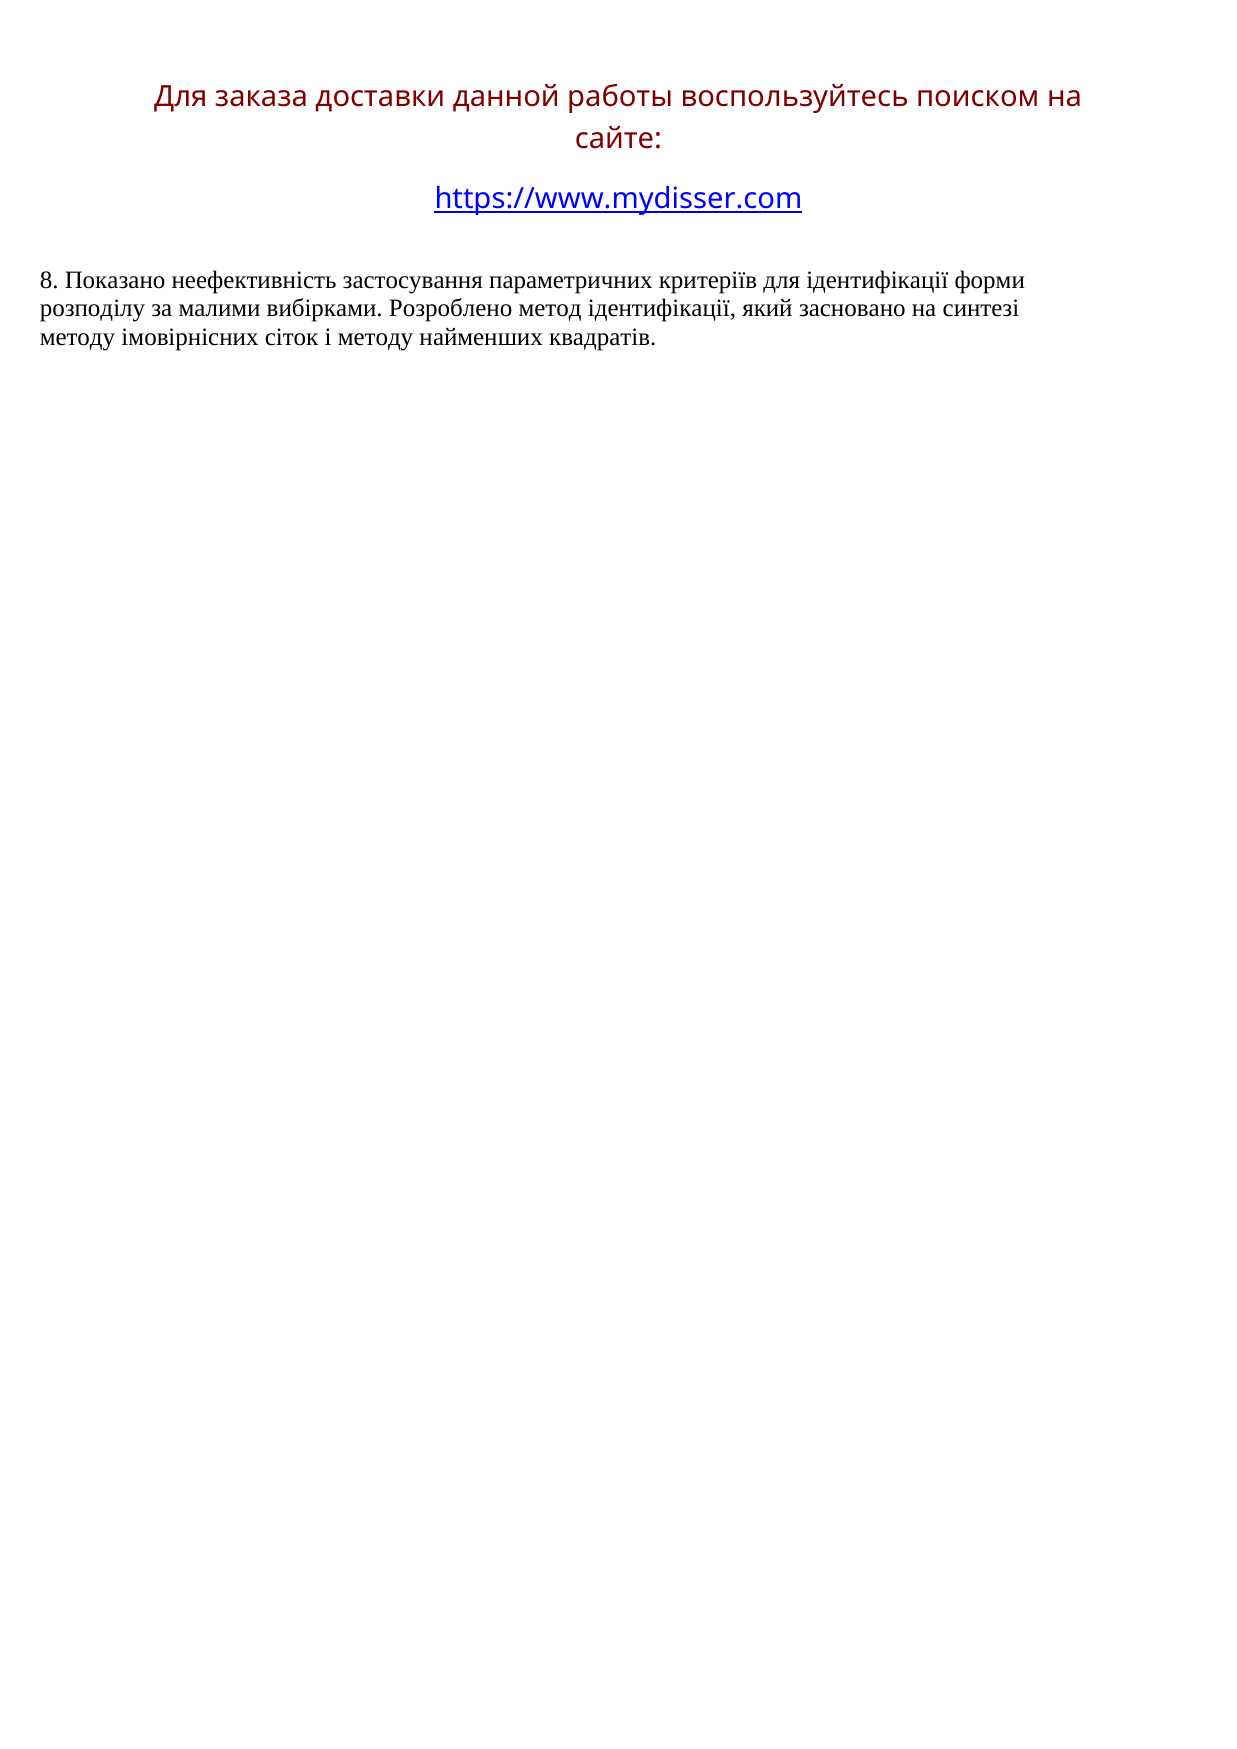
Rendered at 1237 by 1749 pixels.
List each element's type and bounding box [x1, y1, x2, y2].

table_cell [40, 236, 1086, 351]
